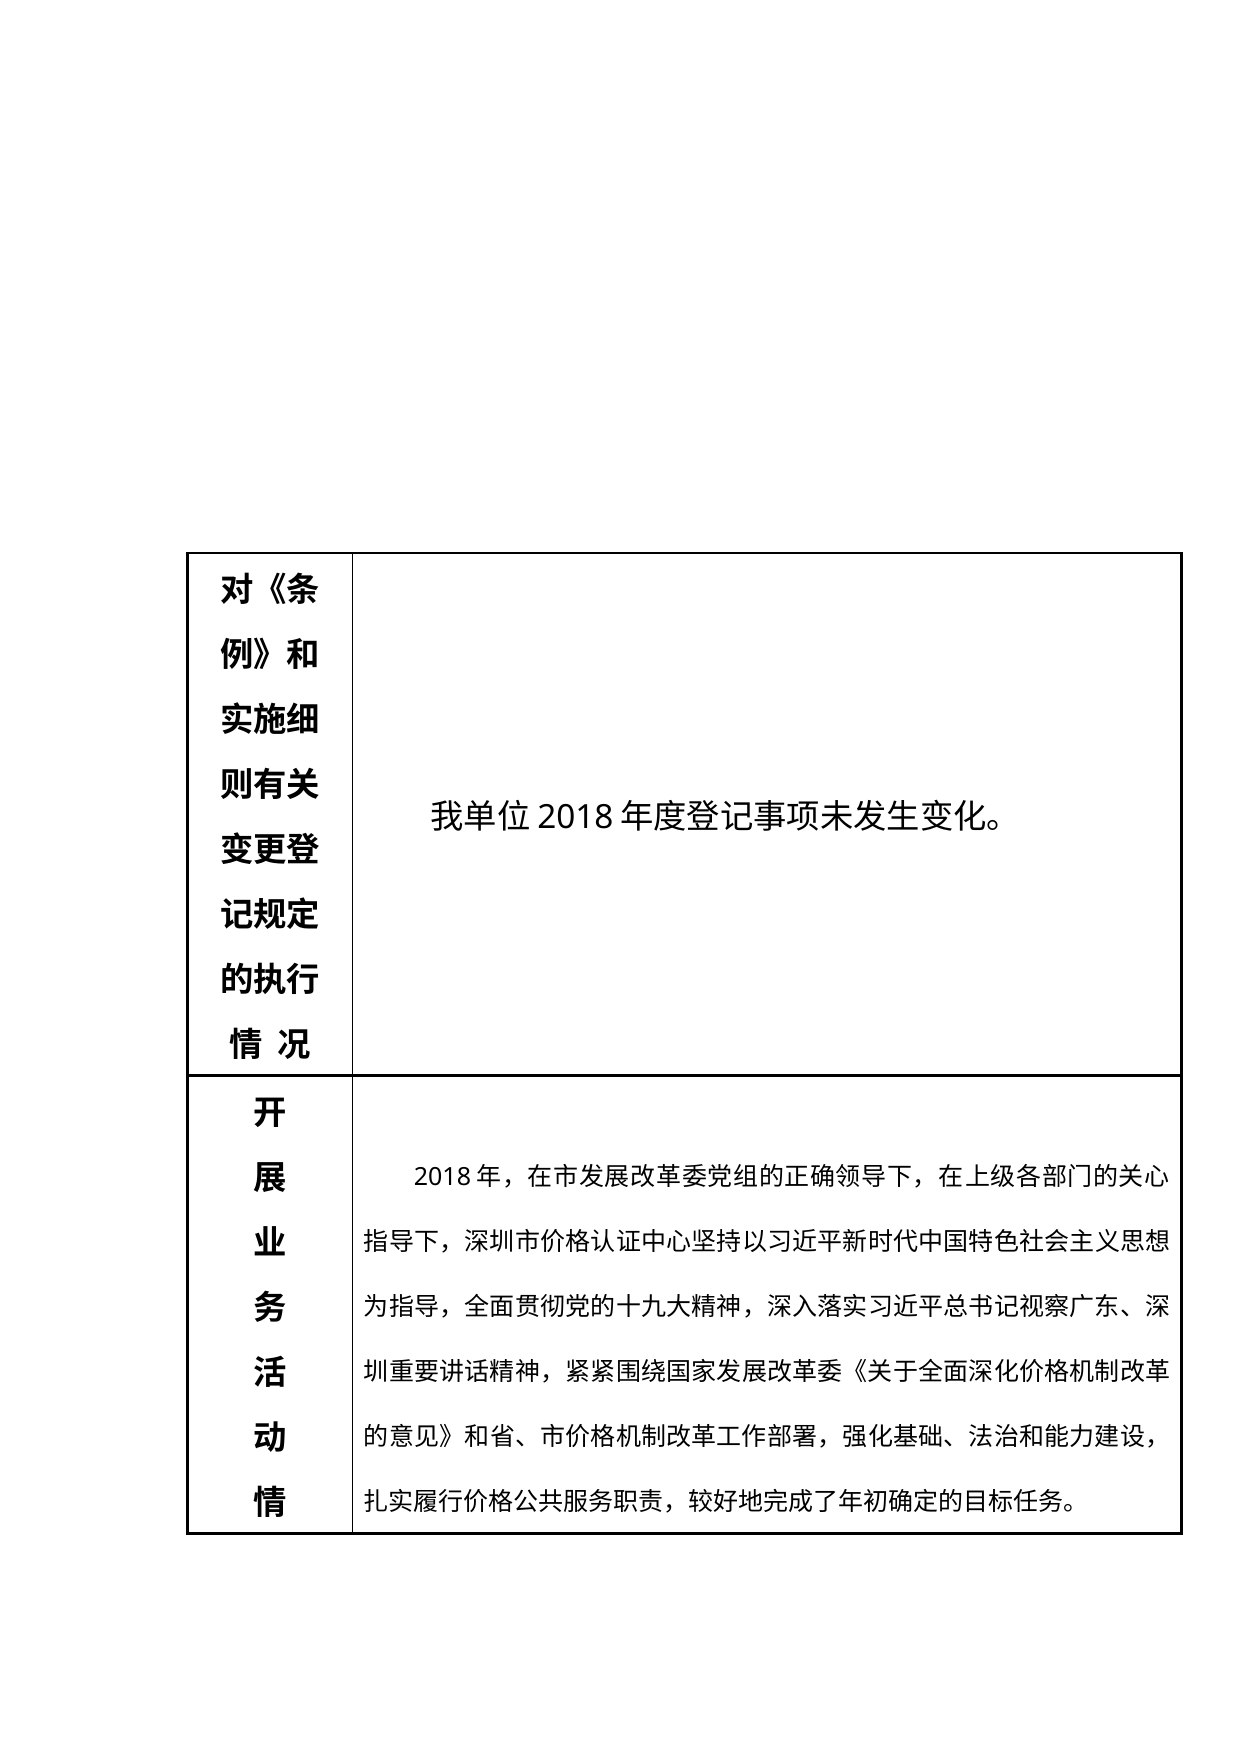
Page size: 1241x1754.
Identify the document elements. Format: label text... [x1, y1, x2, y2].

table_cell 开 展 业 务 活 动 情 况 [189, 1077, 352, 1532]
table_header 对《条 例》和 实施细 则有关 变更登 记规定 的执行 情 况 [189, 554, 352, 1074]
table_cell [353, 1077, 1180, 1532]
table_header 我单位2018年度登记事项未发生变化。 [353, 554, 1180, 1074]
